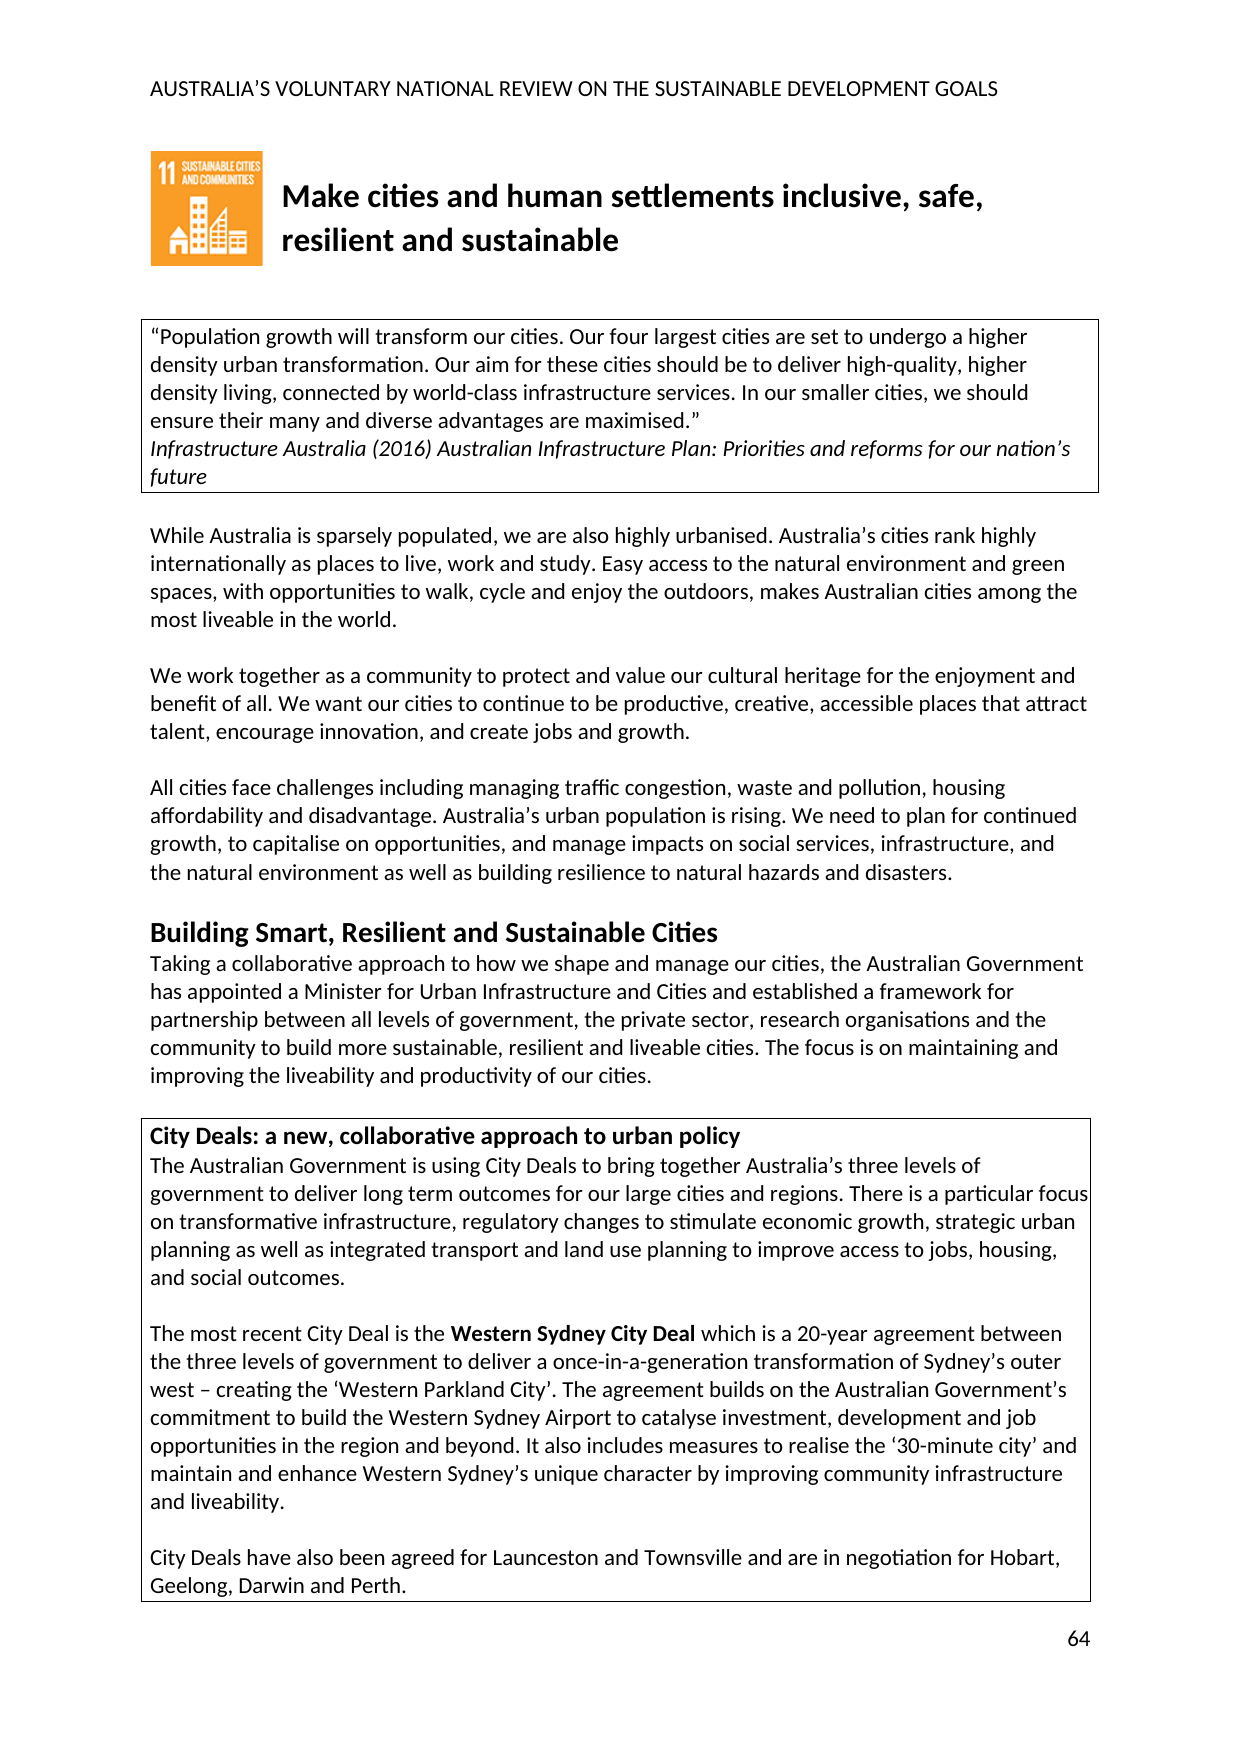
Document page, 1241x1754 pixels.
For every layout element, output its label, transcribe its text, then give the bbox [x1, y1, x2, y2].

text “Population growth will transform our cities. Our four largest cities are set to undergo a higher density urban transformation. Our aim for these cities should be to deliver high-quality, higher density living, connected by world-class infrastructure services. In our smaller cities, we should [142, 320, 1098, 406]
subtitle Make cities and human settlements inclusive, safe, resilient and sustainable [262, 175, 1090, 260]
text We work together as a community to protect and value our cultural heritage for the enjoyment and benefit of all. We want our cities to continue to be productive, creative, accessible places that attract talent, encourage innovation, and create jobs and growth. [150, 661, 1090, 746]
text City Deals have also been agreed for Launceston and Townsville and are in negotiation for Hobart, Geelong, Darwin and Perth. [142, 1540, 1090, 1601]
text All cities face challenges including managing traffic congestion, waste and pollution, housing affordability and disadvantage. Australia’s urban population is rising. We need to plan for continued growth, to capitalise on opportunities, and manage impacts on social services, infrastructure, and the natural environment as well as building resilience to natural hazards and disasters. [150, 773, 1090, 886]
text Taking a collaborative approach to how we shape and manage our cities, the Australian Government has appointed a Minister for Urban Infrastructure and Cities and established a framework for partnership between all levels of government, the private sector, research organisations and the community to build more sustainable, resilient and liveable cities. The focus is on maintaining and improving the liveability and productivity of our cities. [150, 949, 1090, 1089]
text Building Smart, Resilient and Sustainable Cities [150, 914, 1090, 949]
text Infrastructure Australia (2016) Australian Infrastructure Plan: Priorities and reforms for our nation’s future [142, 431, 1098, 492]
text While Australia is sparsely populated, we are also highly urbanised. Australia’s cities rank highly internationally as places to live, work and study. Easy access to the natural environment and green spaces, with opportunities to walk, cycle and enjoy the outdoors, makes Australian cities among the most liveable in the world. [150, 521, 1090, 633]
text The most recent City Deal is the Western Sydney City Deal which is a 20-year agreement between the three levels of government to deliver a once-in-a-generation transformation of Sydney’s outer west – creating the ‘Western Parkland City’. The agreement builds on the Australian Government’s commitment to build the Western Sydney Airport to catalyse investment, development and job opportunities in the region and beyond. It also includes measures to realise the ‘30-minute city’ and maintain and enhance Western Sydney’s unique character by improving community infrastructure and liveability. [150, 1319, 1090, 1515]
text The Australian Government is using City Deals to bring together Australia’s three levels of government to deliver long term outcomes for our large cities and regions. There is a particular focus on transformative infrastructure, regulatory changes to stimulate economic growth, strategic urban planning as well as integrated transport and land use planning to improve access to jobs, housing, and social outcomes. [150, 1151, 1090, 1291]
text City Deals: a new, collaborative approach to urban policy [142, 1119, 1090, 1151]
text ensure their many and diverse advantages are maximised.” [150, 406, 1090, 431]
picture [150, 151, 262, 264]
